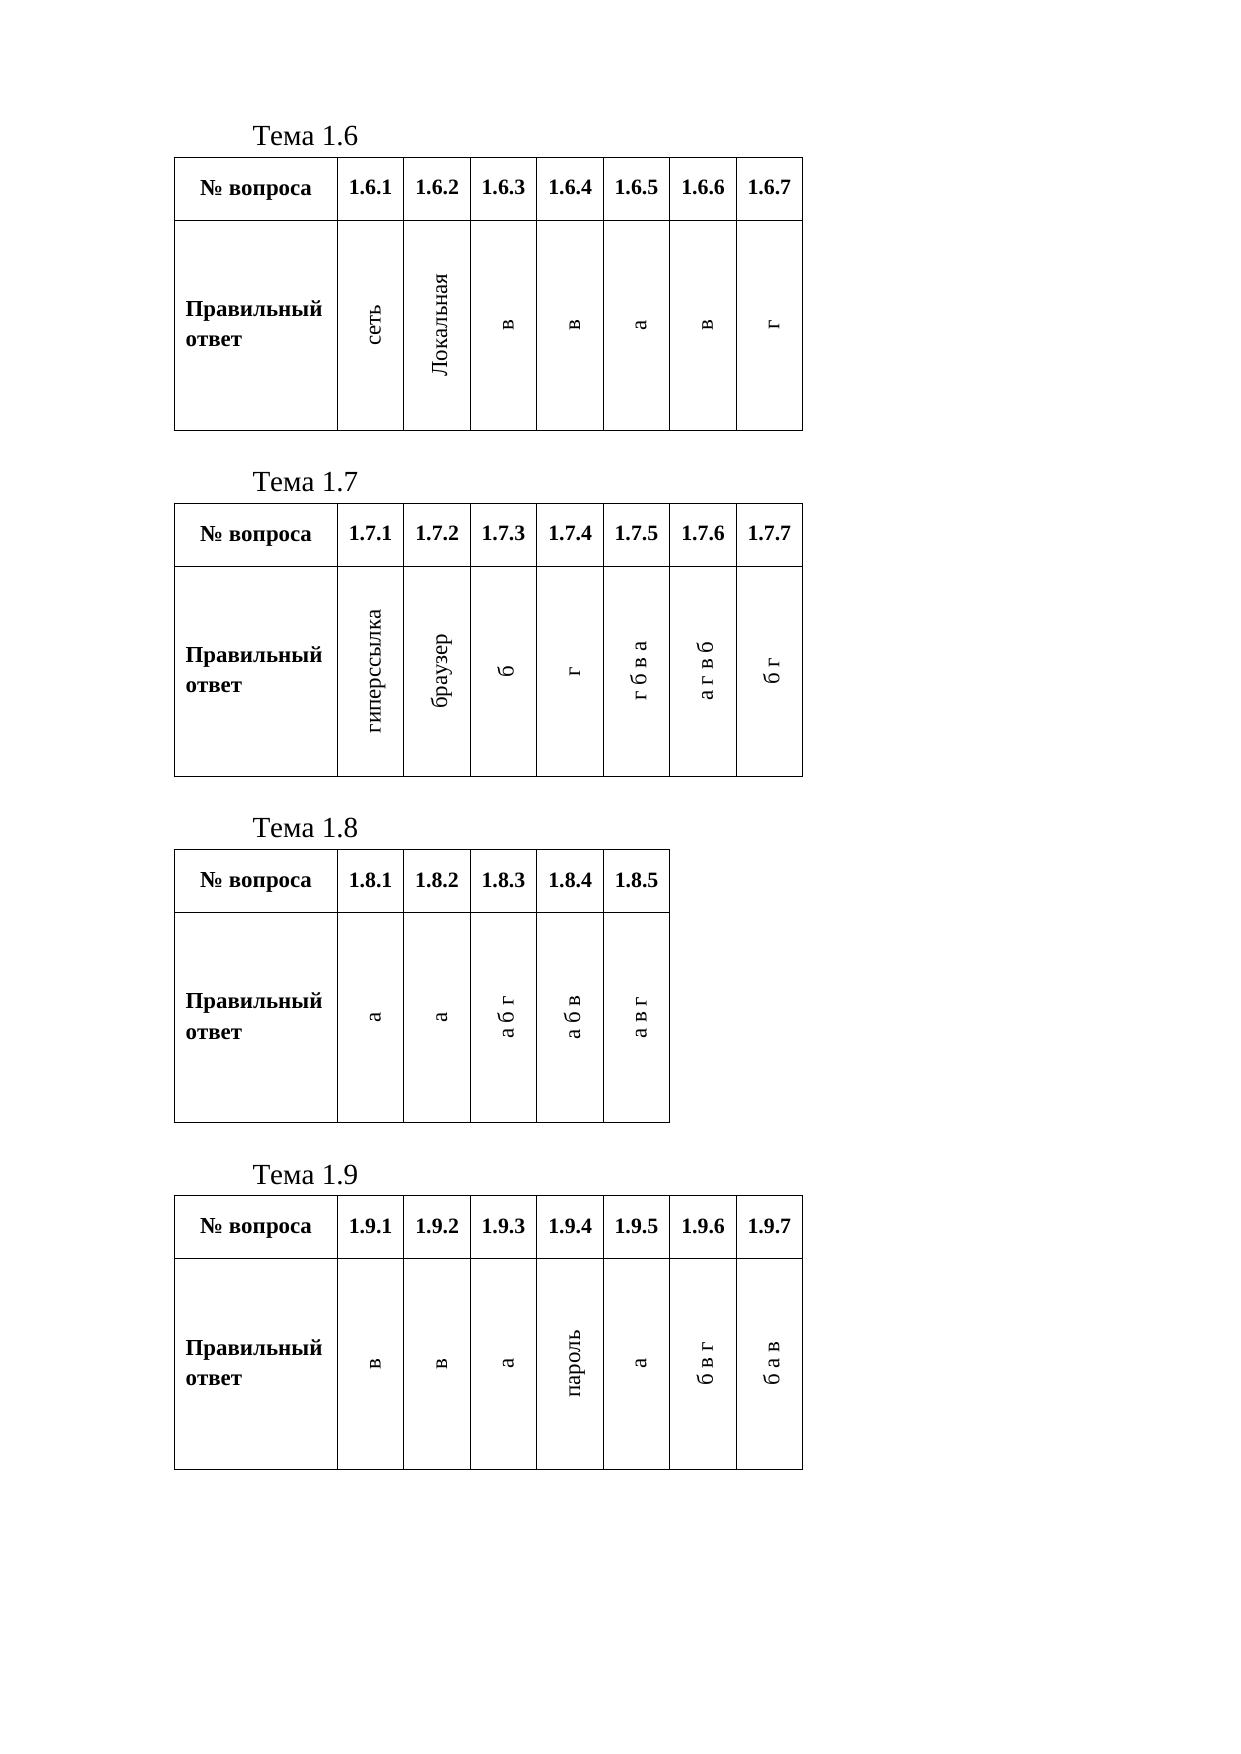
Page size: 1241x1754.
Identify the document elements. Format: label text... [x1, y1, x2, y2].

table_header 1.8.1 [338, 850, 403, 912]
table_header 1.8.5 [604, 850, 669, 912]
table_cell в [670, 221, 736, 430]
table_cell Правильный ответ [175, 913, 337, 1122]
table_header № вопроса [175, 1196, 337, 1258]
table_header 1.7.4 [537, 504, 603, 566]
table_cell г [737, 221, 802, 430]
table_cell б [471, 567, 536, 776]
table_header 1.6.2 [404, 158, 470, 219]
table_header 1.9.1 [338, 1196, 403, 1258]
table_header 1.9.5 [604, 1196, 669, 1258]
table_header 1.6.1 [338, 158, 403, 219]
table_header № вопроса [175, 850, 337, 912]
table_cell в [404, 1259, 470, 1468]
table_header 1.9.7 [737, 1196, 802, 1258]
table_cell а [338, 913, 403, 1122]
table_cell гиперссылка [338, 567, 403, 776]
table_header 1.9.2 [404, 1196, 470, 1258]
table_header 1.8.2 [404, 850, 470, 912]
table_cell сеть [338, 221, 403, 430]
table_header 1.9.6 [670, 1196, 736, 1258]
table_cell а [471, 1259, 536, 1468]
table_cell Правильный ответ [175, 567, 337, 776]
table_cell а б г [471, 913, 536, 1122]
table_header 1.6.5 [604, 158, 669, 219]
table_header 1.9.4 [537, 1196, 603, 1258]
table_cell б г [737, 567, 802, 776]
table_cell пароль [537, 1259, 603, 1468]
table_header 1.6.7 [737, 158, 802, 219]
table_header 1.8.3 [471, 850, 536, 912]
table_cell б а в [737, 1259, 802, 1468]
table_cell браузер [404, 567, 470, 776]
table_cell в [537, 221, 603, 430]
table_cell а [604, 1259, 669, 1468]
table_cell а г в б [670, 567, 736, 776]
table_cell а [604, 221, 669, 430]
table_header 1.7.7 [737, 504, 802, 566]
text Тема 1.6 [177, 118, 1152, 152]
table_cell в [471, 221, 536, 430]
text Тема 1.9 [177, 1157, 1152, 1190]
table_cell Правильный ответ [175, 221, 337, 430]
table_header 1.6.4 [537, 158, 603, 219]
text Тема 1.8 [177, 811, 1152, 844]
table_cell б в г [670, 1259, 736, 1468]
table_cell Локальная [404, 221, 470, 430]
table_header 1.6.6 [670, 158, 736, 219]
table_cell а в г [604, 913, 669, 1122]
table_header 1.9.3 [471, 1196, 536, 1258]
table_cell г [537, 567, 603, 776]
table_header № вопроса [175, 504, 337, 566]
table_header 1.8.4 [537, 850, 603, 912]
text Тема 1.7 [177, 464, 1152, 498]
table_header 1.7.1 [338, 504, 403, 566]
table_header 1.7.6 [670, 504, 736, 566]
table_header 1.7.3 [471, 504, 536, 566]
table_header № вопроса [175, 158, 337, 219]
table_cell г б в а [604, 567, 669, 776]
table_cell а б в [537, 913, 603, 1122]
table_cell в [338, 1259, 403, 1468]
table_cell Правильный ответ [175, 1259, 337, 1468]
table_header 1.7.2 [404, 504, 470, 566]
table_header 1.6.3 [471, 158, 536, 219]
table_cell а [404, 913, 470, 1122]
table_header 1.7.5 [604, 504, 669, 566]
